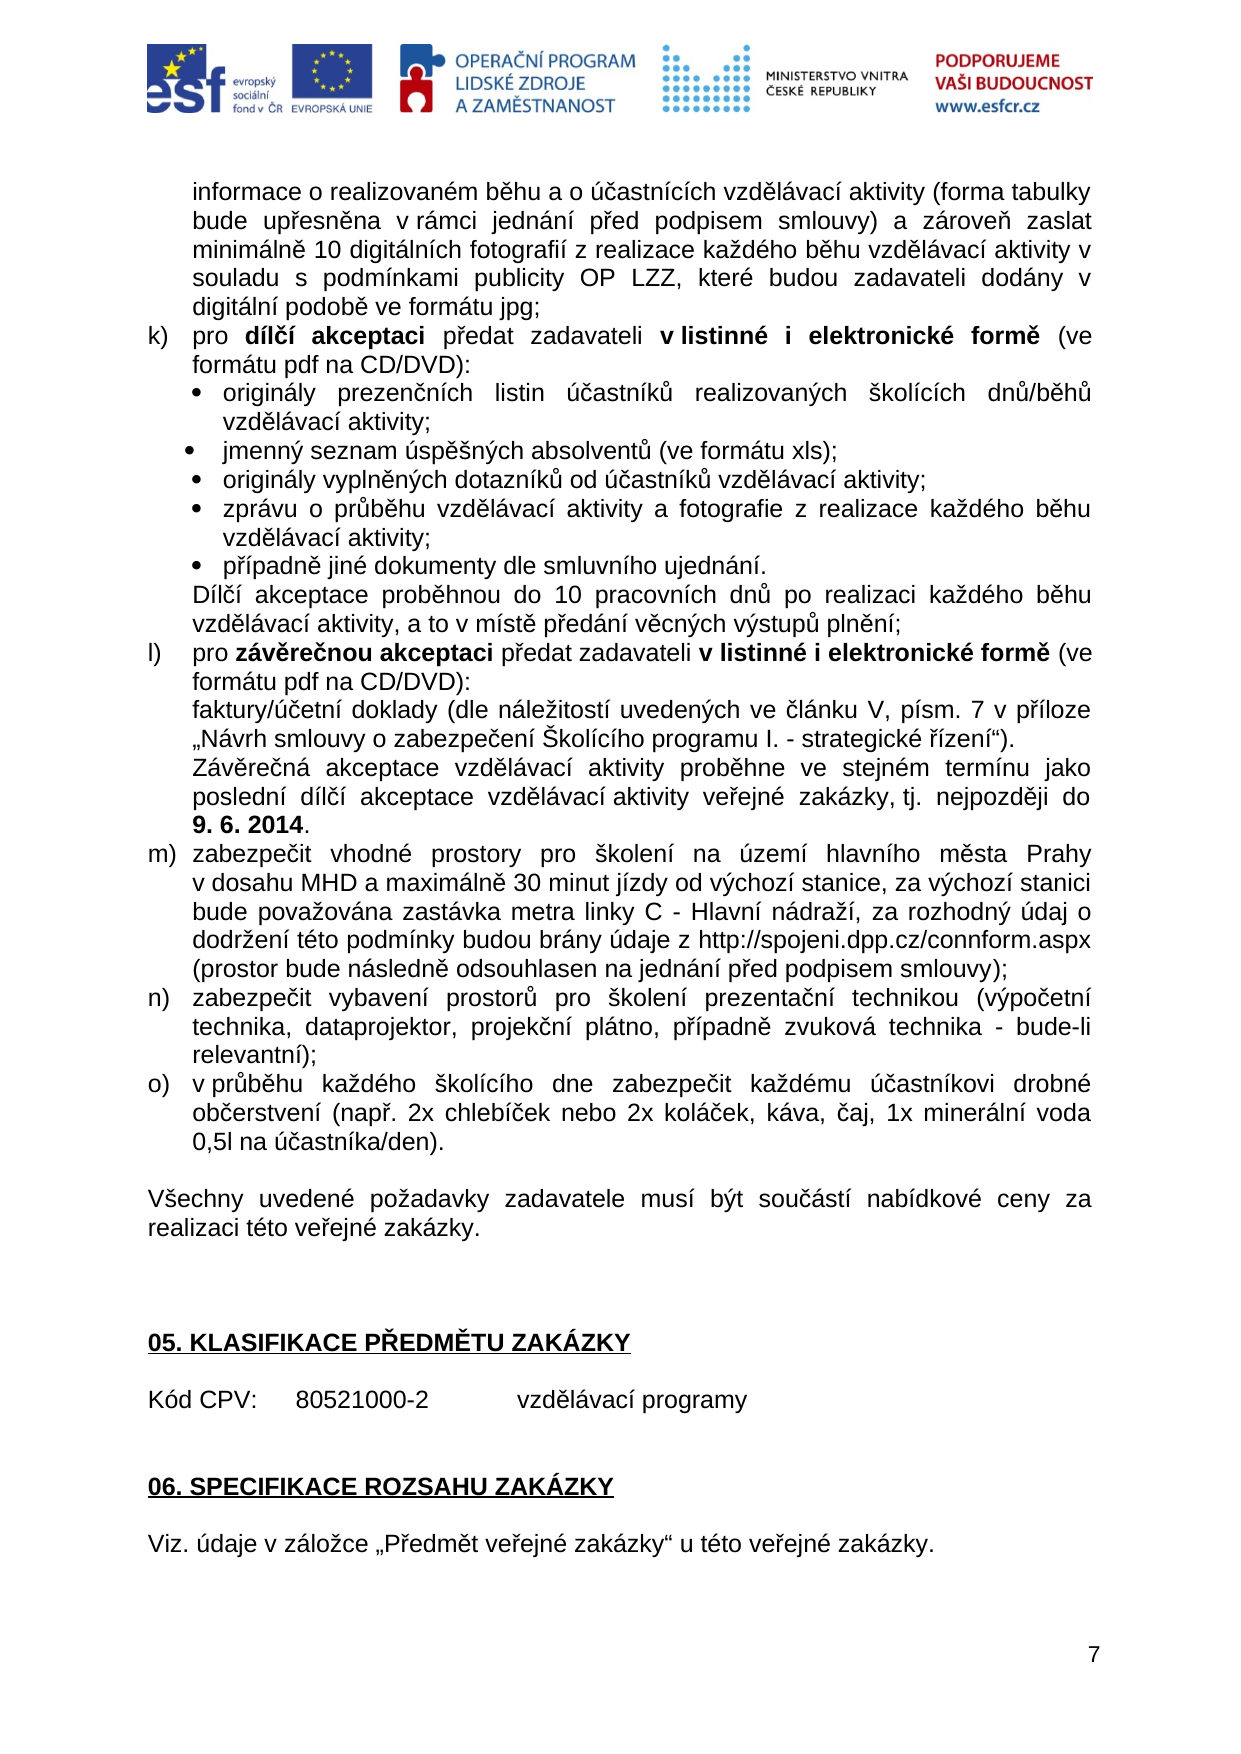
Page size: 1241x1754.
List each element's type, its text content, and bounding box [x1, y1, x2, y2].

list originály vyplněných dotazníků od účastníků vzdělávací aktivity; [192, 465, 1093, 494]
list zabezpečit vybavení prostorů pro školení prezentační technikou (výpočetní technika, dataprojektor, projekční plátno, případně zvuková technika - bude-li relevantní); [148, 983, 1093, 1069]
text Viz. údaje v záložce „Předmět veřejné zakázky“ u této veřejné zakázky. [148, 1529, 1093, 1558]
text Kód CPV: 80521000-2 vzdělávací programy [148, 1385, 1093, 1414]
list v průběhu každého školícího dne zabezpečit každému účastníkovi drobné občerstvení (např. 2x chlebíček nebo 2x koláček, káva, čaj, 1x minerální voda 0,5l na účastníka/den). [148, 1069, 1093, 1155]
picture [147, 44, 1093, 113]
list originály prezenčních listin účastníků realizovaných školících dnů/běhů vzdělávací aktivity; [192, 378, 1093, 436]
list zabezpečit vhodné prostory pro školení na území hlavního města Prahy v dosahu MHD a maximálně 30 minut jízdy od výchozí stanice, za výchozí stanici bude považována zastávka metra linky C - Hlavní nádraží, za rozhodný údaj o dodržení této podmínky budou brány údaje z http://spojeni.dpp.cz/connform.aspx (prostor bude následně odsouhlasen na jednání před podpisem smlouvy); [148, 839, 1093, 983]
list případně jiné dokumenty dle smluvního ujednání. [192, 551, 1093, 580]
text Všechny uvedené požadavky zadavatele musí být součástí nabídkové ceny za realizaci této veřejné zakázky. [148, 1184, 1093, 1241]
list pro dílčí akceptaci předat zadavateli v listinné i elektronické formě (ve formátu pdf na CD/DVD): [148, 321, 1093, 378]
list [148, 177, 1093, 321]
subtitle 06. SPECIFIKACE rozsahu zakázky [148, 1471, 1093, 1500]
text faktury/účetní doklady (dle náležitostí uvedených ve článku V, písm. 7 v příloze „Návrh smlouvy o zabezpečení Školícího programu I. - strategické řízení“). [192, 695, 1093, 753]
text Závěrečná akceptace vzdělávací aktivity proběhne ve stejném termínu jako poslední dílčí akceptace vzdělávací aktivity veřejné zakázky, tj. nejpozději do [192, 753, 1093, 810]
list pro závěrečnou akceptaci předat zadavateli v listinné i elektronické formě (ve formátu pdf na CD/DVD): [148, 638, 1093, 695]
list jmenný seznam úspěšných absolventů (ve formátu xls); [185, 436, 1093, 465]
list zprávu o průběhu vzdělávací aktivity a fotografie z realizace každého běhu vzdělávací aktivity; [192, 494, 1093, 551]
text 9. 6. 2014. [192, 810, 1093, 839]
subtitle 05. KLASIFIKACE předmětu zakázky [148, 1328, 1093, 1356]
text Dílčí akceptace proběhnou do 10 pracovních dnů po realizaci každého běhu vzdělávací aktivity, a to v místě předání věcných výstupů plnění; [192, 580, 1093, 638]
